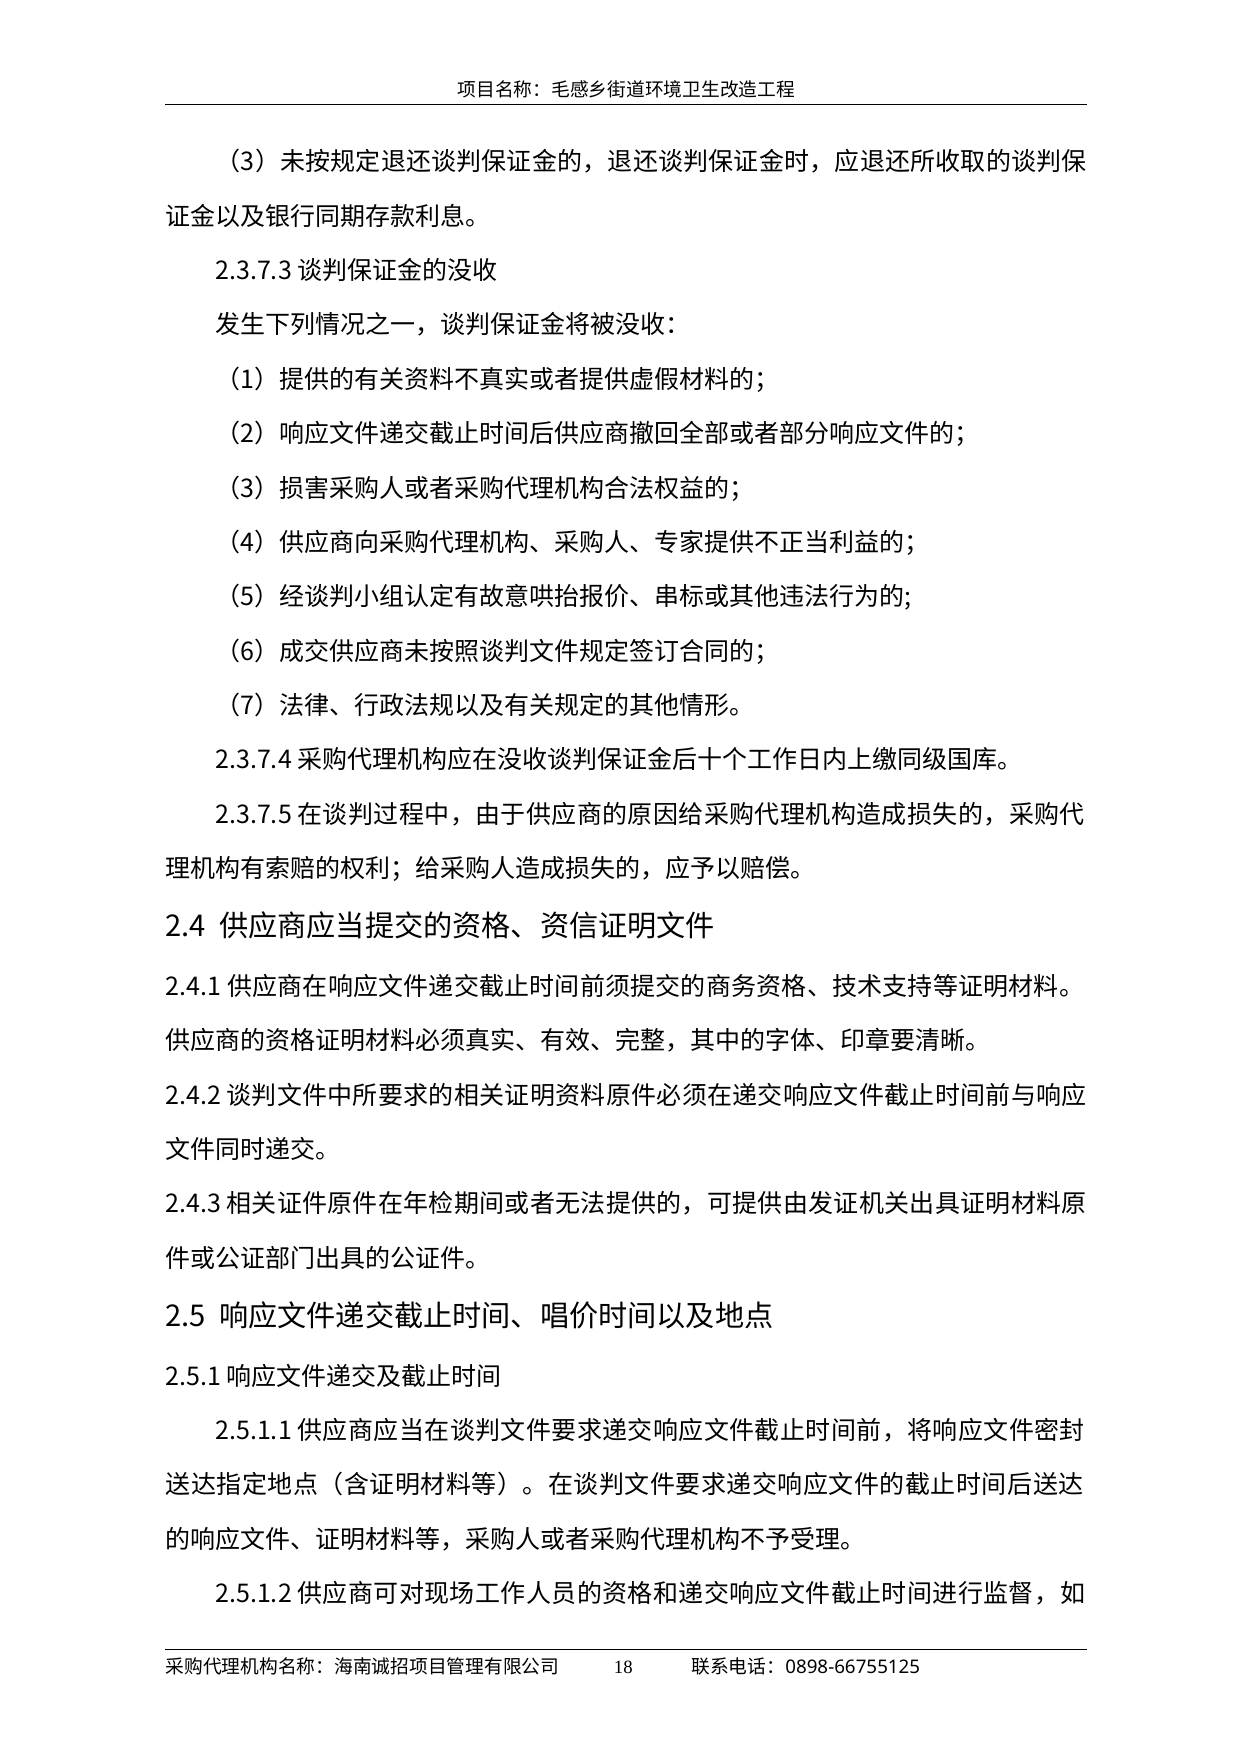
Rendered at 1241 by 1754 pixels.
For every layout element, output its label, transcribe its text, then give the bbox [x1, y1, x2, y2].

text 2.3.7.3谈判保证金的没收 [165, 251, 1087, 287]
text 2.4.1 供应商在响应文件递交截止时间前须提交的商务资格、技术支持等证明材料。供应商的资格证明材料必须真实、有效、完整，其中的字体、印章要清晰。 [165, 966, 1087, 1057]
text 2.3.7.5在谈判过程中，由于供应商的原因给采购代理机构造成损失的，采购代理机构有索赔的权利；给采购人造成损失的，应予以赔偿。 [165, 794, 1087, 885]
text 2.3.7.4采购代理机构应在没收谈判保证金后十个工作日内上缴同级国库。 [165, 740, 1087, 776]
text （3）损害采购人或者采购代理机构合法权益的； [165, 468, 1087, 504]
text （7）法律、行政法规以及有关规定的其他情形。 [165, 686, 1087, 722]
text 2.5.1.1供应商应当在谈判文件要求递交响应文件截止时间前，将响应文件密封送达指定地点（含证明材料等）。在谈判文件要求递交响应文件的截止时间后送达的响应文件、证明材料等，采购人或者采购代理机构不予受理。 [165, 1411, 1087, 1556]
text （6）成交供应商未按照谈判文件规定签订合同的； [165, 631, 1087, 667]
text （3）未按规定退还谈判保证金的，退还谈判保证金时，应退还所收取的谈判保证金以及银行同期存款利息。 [165, 142, 1087, 232]
text （4）供应商向采购代理机构、采购人、专家提供不正当利益的； [165, 522, 1087, 559]
text 2.4.2谈判文件中所要求的相关证明资料原件必须在递交响应文件截止时间前与响应文件同时递交。 [165, 1075, 1087, 1166]
subtitle 2.4 供应商应当提交的资格、资信证明文件 [165, 903, 1087, 945]
text 2.4.3相关证件原件在年检期间或者无法提供的，可提供由发证机关出具证明材料原件或公证部门出具的公证件。 [165, 1184, 1087, 1274]
text 发生下列情况之一，谈判保证金将被没收： [165, 305, 1087, 341]
text （1）提供的有关资料不真实或者提供虚假材料的； [165, 359, 1087, 396]
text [165, 1574, 1087, 1610]
subtitle 2.5 响应文件递交截止时间、唱价时间以及地点 [165, 1293, 1087, 1335]
text （2）响应文件递交截止时间后供应商撤回全部或者部分响应文件的； [165, 414, 1087, 450]
text （5）经谈判小组认定有故意哄抬报价、串标或其他违法行为的; [165, 577, 1087, 613]
text 2.5.1 响应文件递交及截止时间 [165, 1356, 1087, 1392]
